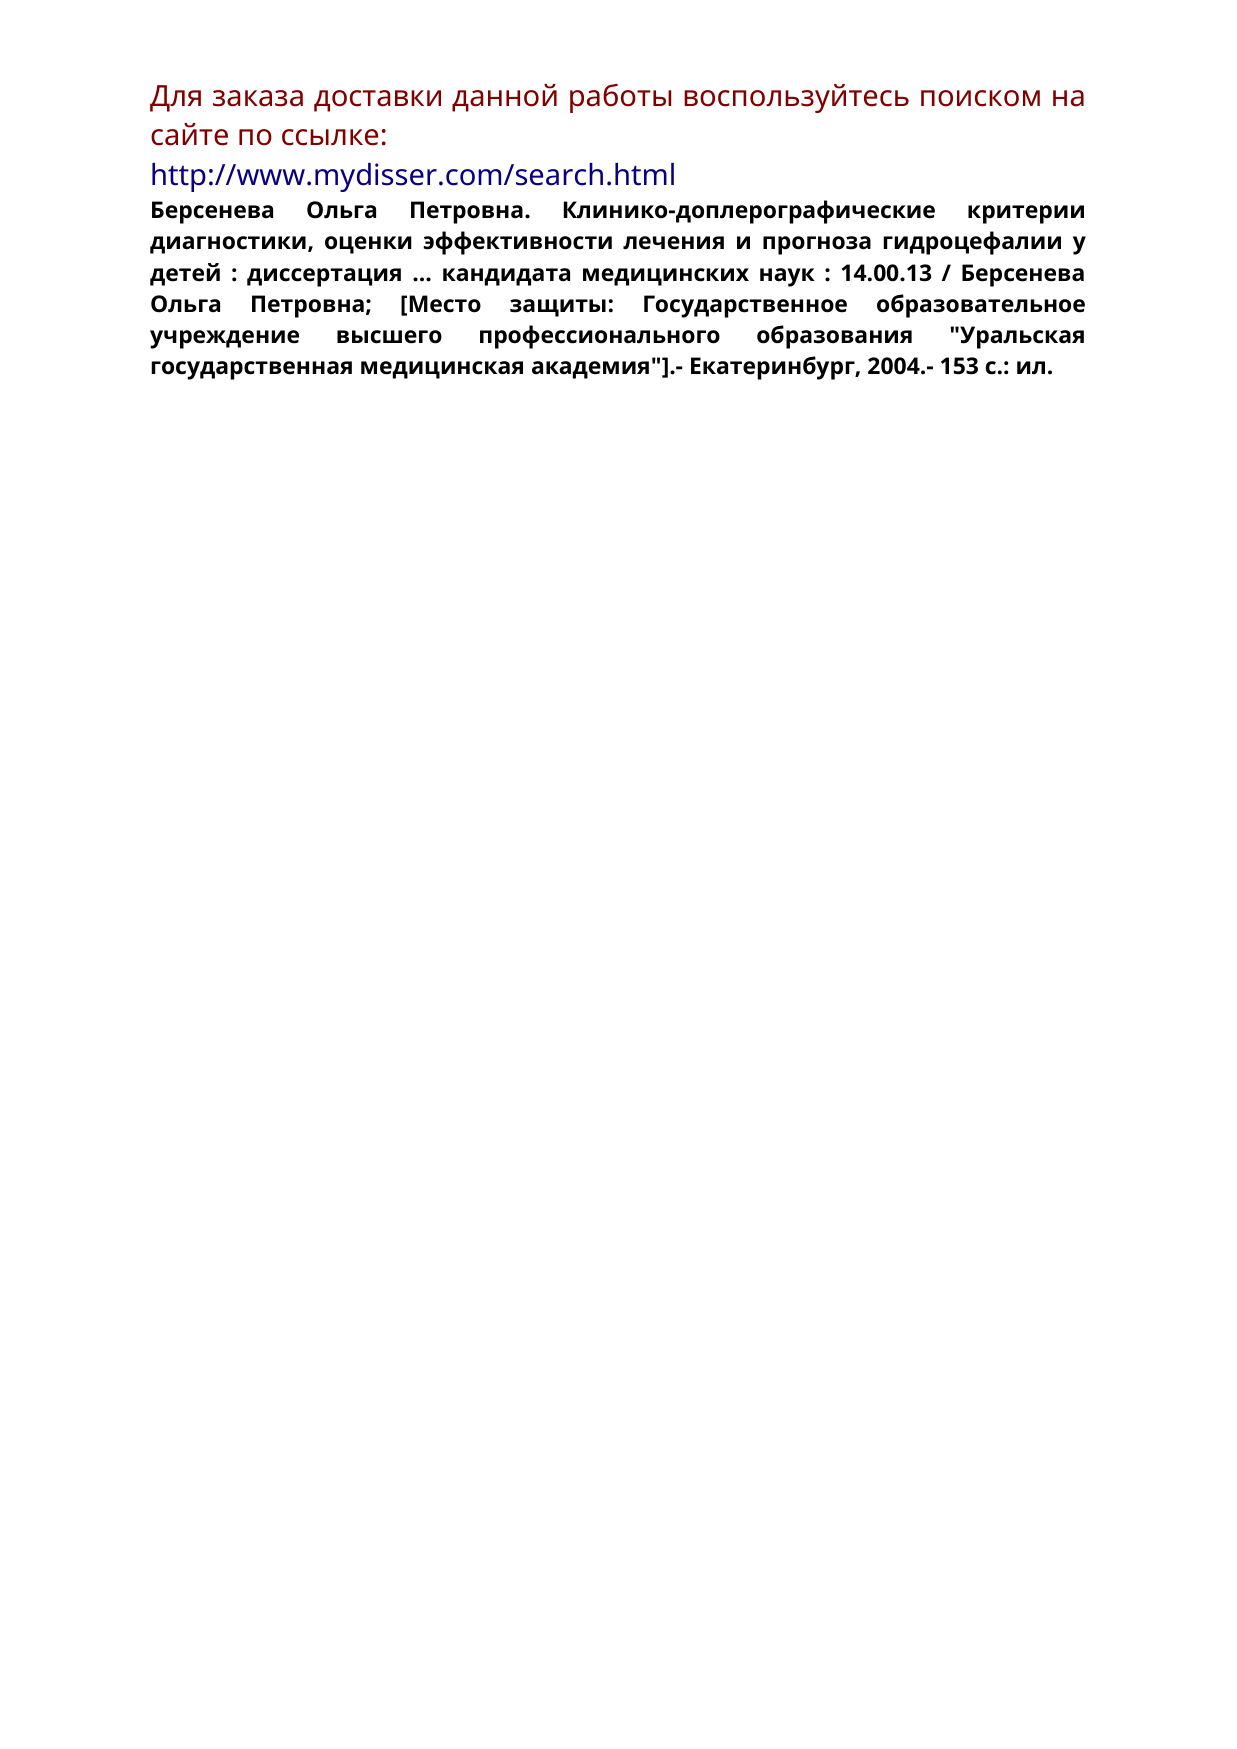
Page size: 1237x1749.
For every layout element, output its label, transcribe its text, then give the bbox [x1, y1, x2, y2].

text Берсенева Ольга Петровна. Клинико-доплерографические критерии диагностики, оценки эффективности лечения и прогноза гидроцефалии у детей : диссертация ... кандидата медицинских наук : 14.00.13 / Берсенева Ольга Петровна; [Место защиты: Государственное образовательное учреждение высшего профессионального образования "Уральская государственная медицинская академия"].- Екатеринбург, 2004.- 153 с.: ил. [150, 194, 1086, 382]
